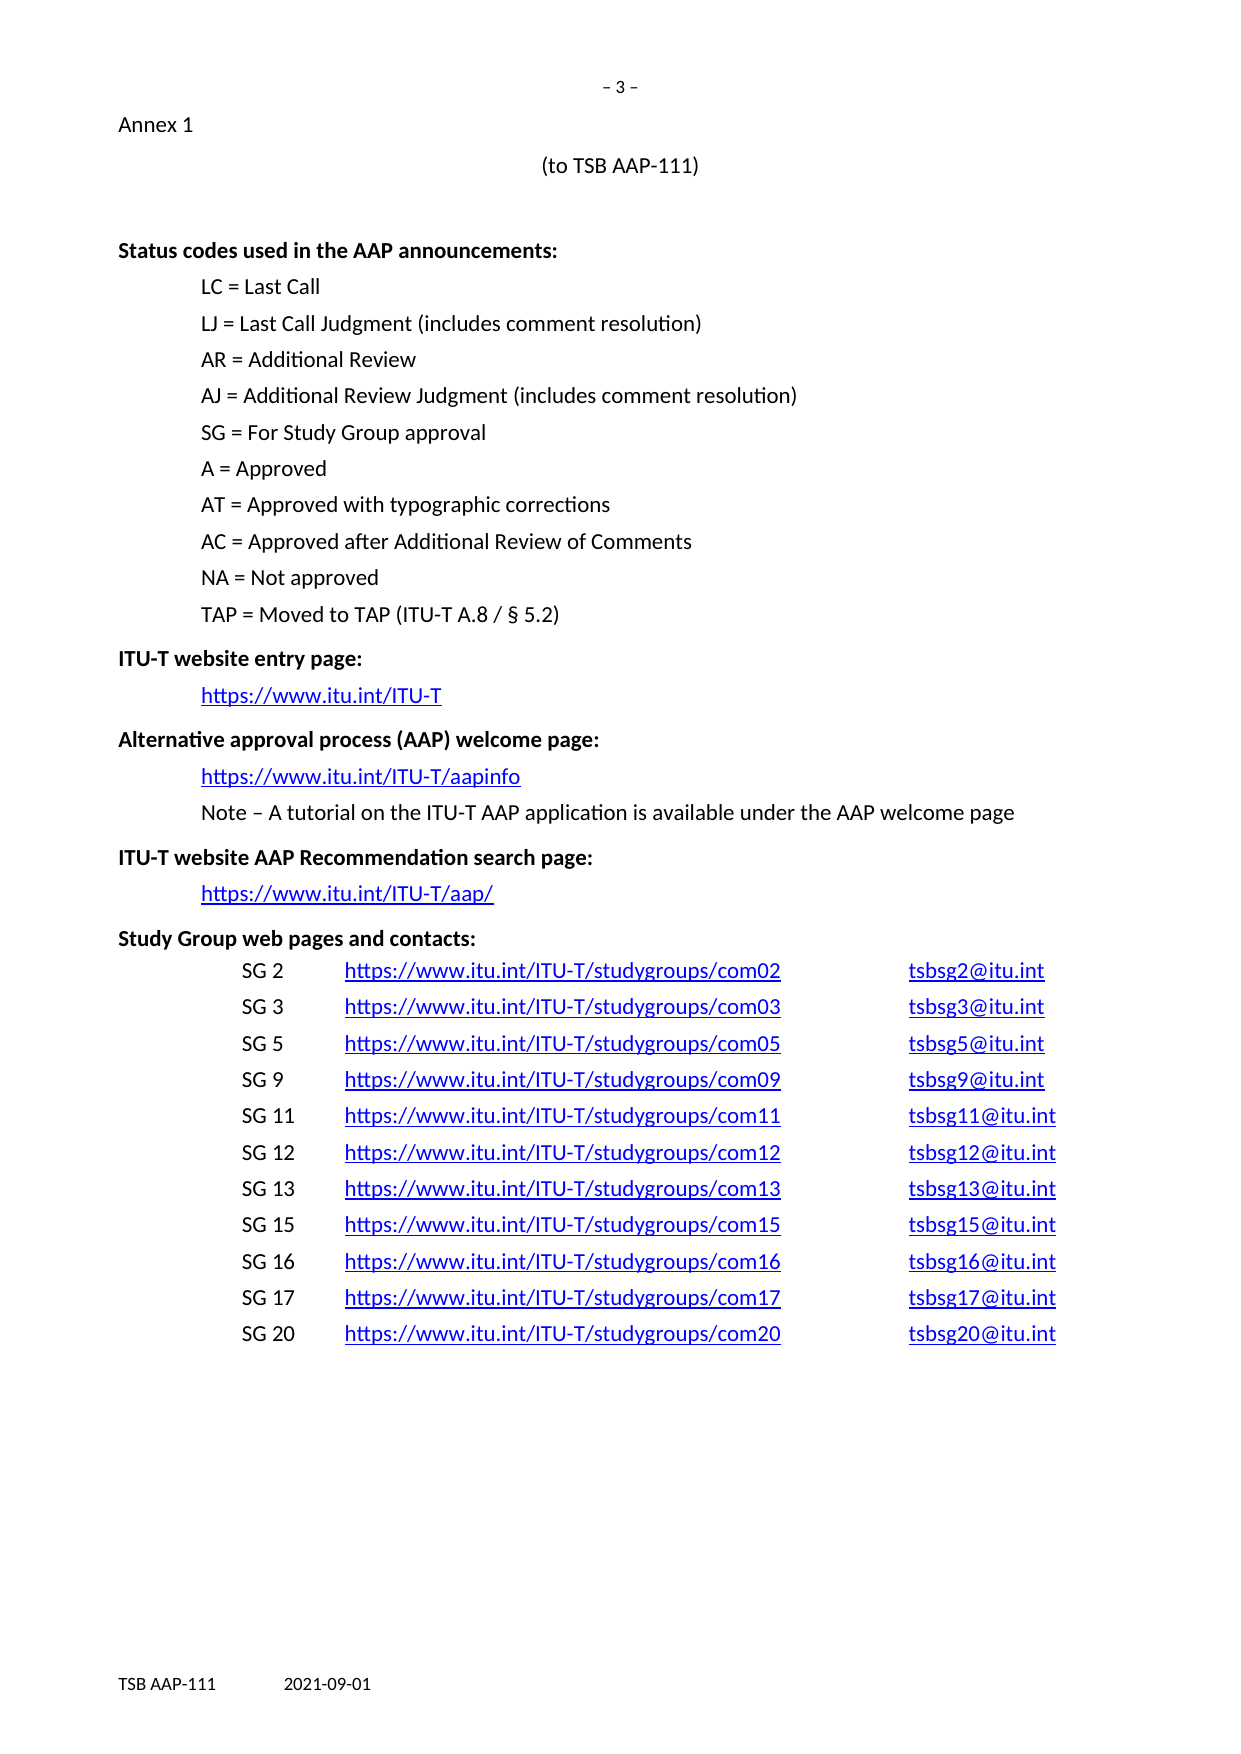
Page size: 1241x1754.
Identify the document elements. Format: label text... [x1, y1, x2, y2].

table_cell tsbsg13@itu.int [897, 1170, 1104, 1206]
table_cell tsbsg12@itu.int [897, 1134, 1104, 1170]
text https://www.itu.int/ITU-T [201, 681, 1122, 709]
text LC = Last Call [201, 272, 1122, 301]
table_cell SG 5 [230, 1025, 333, 1061]
table_cell tsbsg11@itu.int [897, 1097, 1104, 1134]
text https://www.itu.int/ITU-T/aap/ [201, 879, 1122, 907]
text AC = Approved after Additional Review of Comments [201, 527, 1122, 555]
table_cell tsbsg9@itu.int [897, 1061, 1104, 1097]
table_cell https://www.itu.int/ITU-T/studygroups/com11 [333, 1097, 897, 1134]
text AR = Additional Review [201, 345, 1122, 373]
text SG = For Study Group approval [201, 418, 1122, 446]
table_cell https://www.itu.int/ITU-T/studygroups/com12 [333, 1134, 897, 1170]
table_cell https://www.itu.int/ITU-T/studygroups/com05 [333, 1025, 897, 1061]
text TAP = Moved to TAP (ITU-T A.8 / § 5.2) [201, 600, 1122, 628]
table_cell SG 3 [230, 988, 333, 1024]
text AJ = Additional Review Judgment (includes comment resolution) [201, 382, 1122, 409]
table_cell https://www.itu.int/ITU-T/studygroups/com16 [333, 1243, 897, 1279]
table_cell SG 11 [230, 1097, 333, 1134]
text Note – A tutorial on the ITU-T AAP application is available under the AAP welcome page [201, 798, 1122, 826]
table_header SG 2 [230, 952, 333, 988]
table_cell SG 20 [230, 1315, 333, 1352]
text https://www.itu.int/ITU-T/aapinfo [201, 762, 1122, 790]
subtitle Status codes used in the AAP announcements: [118, 236, 1122, 264]
text AT = Approved with typographic corrections [201, 491, 1122, 519]
table_cell SG 15 [230, 1206, 333, 1243]
table_cell SG 12 [230, 1134, 333, 1170]
subtitle Alternative approval process (AAP) welcome page: [118, 725, 1122, 753]
table_cell SG 16 [230, 1243, 333, 1279]
text Annex 1 [118, 110, 1122, 138]
table_cell tsbsg3@itu.int [897, 988, 1104, 1024]
table_cell SG 17 [230, 1279, 333, 1315]
table_cell tsbsg17@itu.int [897, 1279, 1104, 1315]
table_header https://www.itu.int/ITU-T/studygroups/com02 [333, 952, 897, 988]
text NA = Not approved [201, 563, 1122, 591]
table_cell https://www.itu.int/ITU-T/studygroups/com20 [333, 1315, 897, 1352]
table_cell https://www.itu.int/ITU-T/studygroups/com09 [333, 1061, 897, 1097]
table_cell tsbsg5@itu.int [897, 1025, 1104, 1061]
table_cell https://www.itu.int/ITU-T/studygroups/com13 [333, 1170, 897, 1206]
table_cell tsbsg20@itu.int [897, 1315, 1104, 1352]
table_cell SG 13 [230, 1170, 333, 1206]
table_cell tsbsg16@itu.int [897, 1243, 1104, 1279]
table_cell https://www.itu.int/ITU-T/studygroups/com15 [333, 1206, 897, 1243]
table_cell SG 9 [230, 1061, 333, 1097]
subtitle ITU-T website entry page: [118, 644, 1122, 672]
text A = Approved [201, 454, 1122, 482]
table_cell tsbsg15@itu.int [897, 1206, 1104, 1243]
text (to TSB AAP-111) [118, 151, 1122, 179]
subtitle ITU-T website AAP Recommendation search page: [118, 843, 1122, 871]
text LJ = Last Call Judgment (includes comment resolution) [201, 309, 1122, 337]
table_cell https://www.itu.int/ITU-T/studygroups/com03 [333, 988, 897, 1024]
table_cell https://www.itu.int/ITU-T/studygroups/com17 [333, 1279, 897, 1315]
subtitle Study Group web pages and contacts: [118, 924, 1122, 952]
table_header tsbsg2@itu.int [897, 952, 1104, 988]
